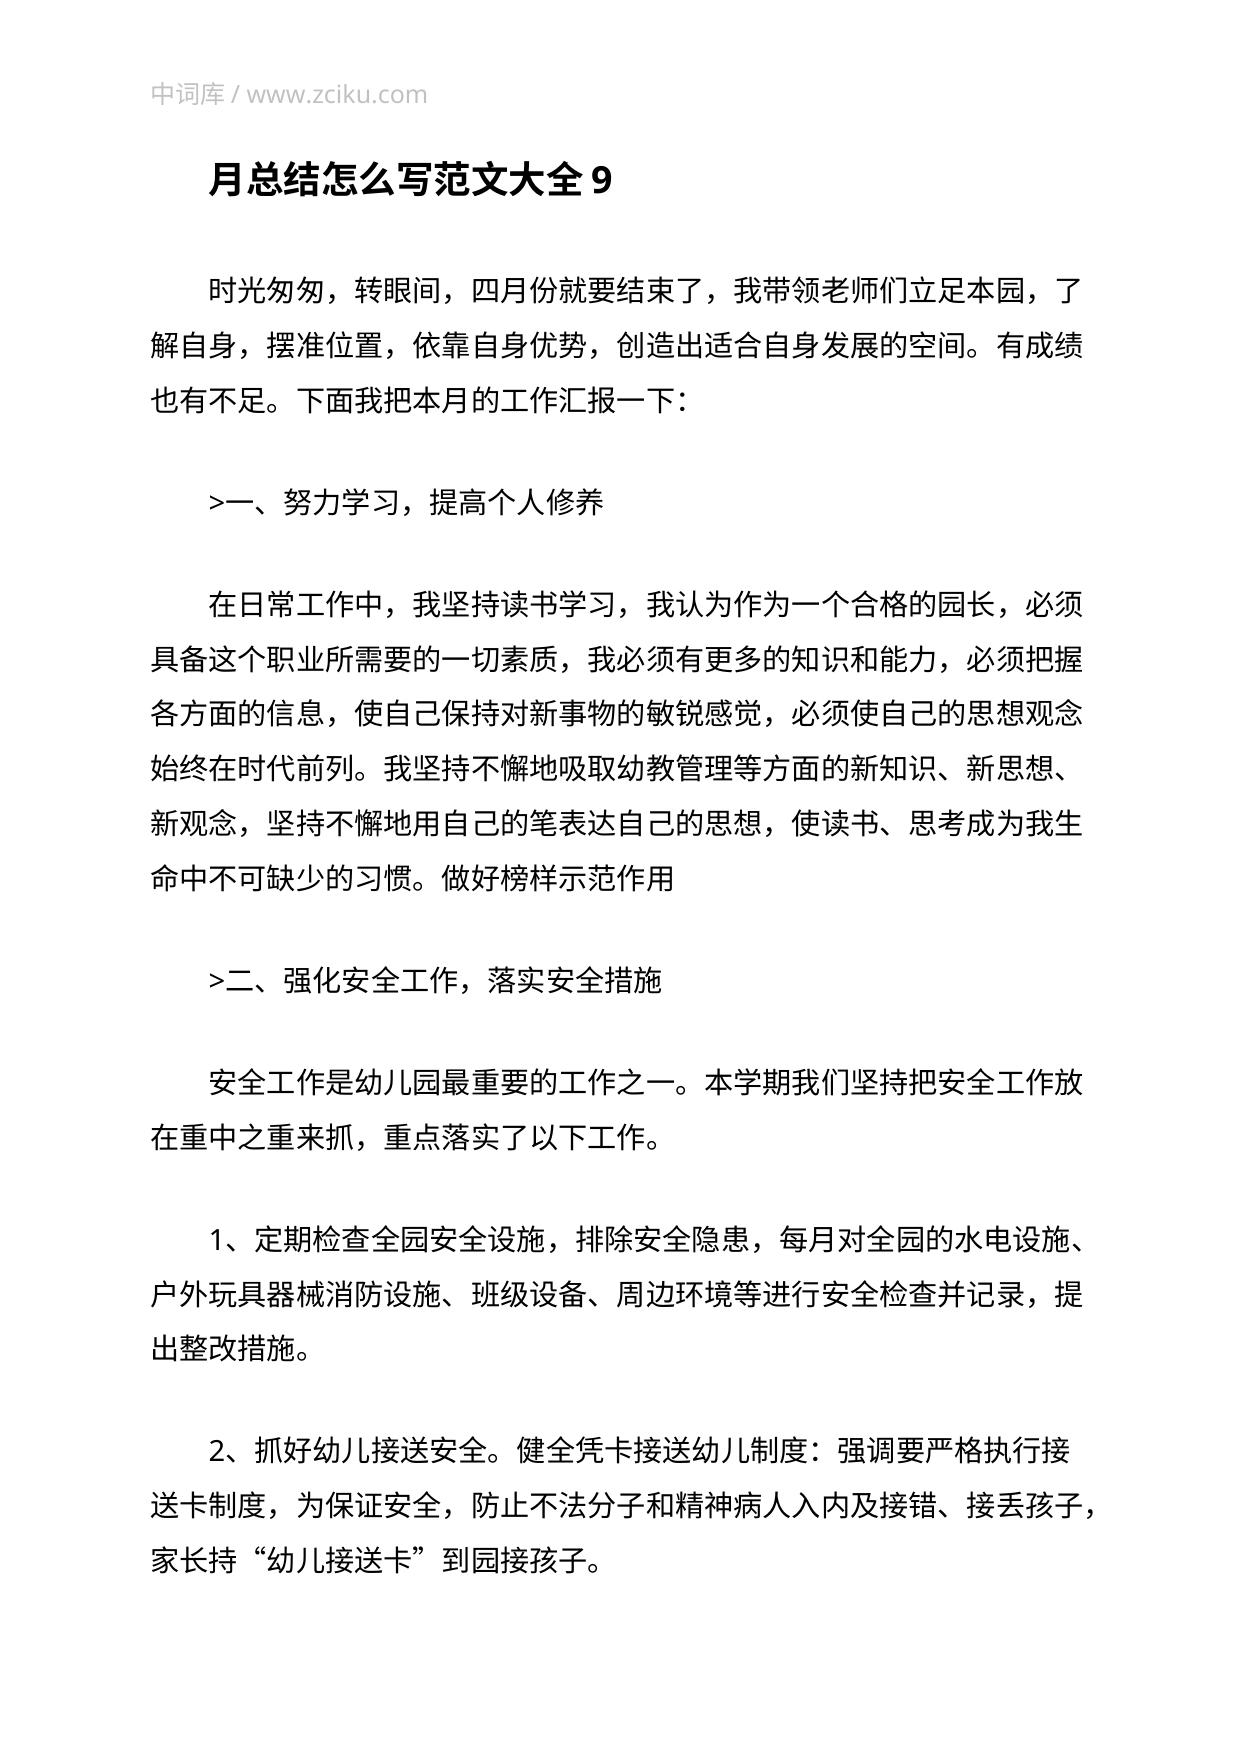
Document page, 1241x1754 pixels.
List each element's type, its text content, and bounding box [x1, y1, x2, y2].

text 在日常工作中，我坚持读书学习，我认为作为一个合格的园长，必须具备这个职业所需要的一切素质，我必须有更多的知识和能力，必须把握各方面的信息，使自己保持对新事物的敏锐感觉，必须使自己的思想观念始终在时代前列。我坚持不懈地吸取幼教管理等方面的新知识、新思想、新观念，坚持不懈地用自己的笔表达自己的思想，使读书、思考成为我生命中不可缺少的习惯。做好榜样示范作用 [150, 581, 1090, 898]
text >一、努力学习，提高个人修养 [150, 479, 1090, 522]
text 1、定期检查全园安全设施，排除安全隐患，每月对全园的水电设施、户外玩具器械消防设施、班级设备、周边环境等进行安全检查并记录，提出整改措施。 [150, 1216, 1090, 1368]
text 2、抓好幼儿接送安全。健全凭卡接送幼儿制度：强调要严格执行接送卡制度，为保证安全，防止不法分子和精神病人入内及接错、接丢孩子，家长持“幼儿接送卡”到园接孩子。 [150, 1428, 1090, 1580]
text 时光匆匆，转眼间，四月份就要结束了，我带领老师们立足本园，了解自身，摆准位置，依靠自身优势，创造出适合自身发展的空间。有成绩也有不足。下面我把本月的工作汇报一下： [150, 268, 1090, 420]
text 安全工作是幼儿园最重要的工作之一。本学期我们坚持把安全工作放在重中之重来抓，重点落实了以下工作。 [150, 1059, 1090, 1157]
text >二、强化安全工作，落实安全措施 [150, 957, 1090, 1000]
text 月总结怎么写范文大全9 [150, 150, 1090, 204]
